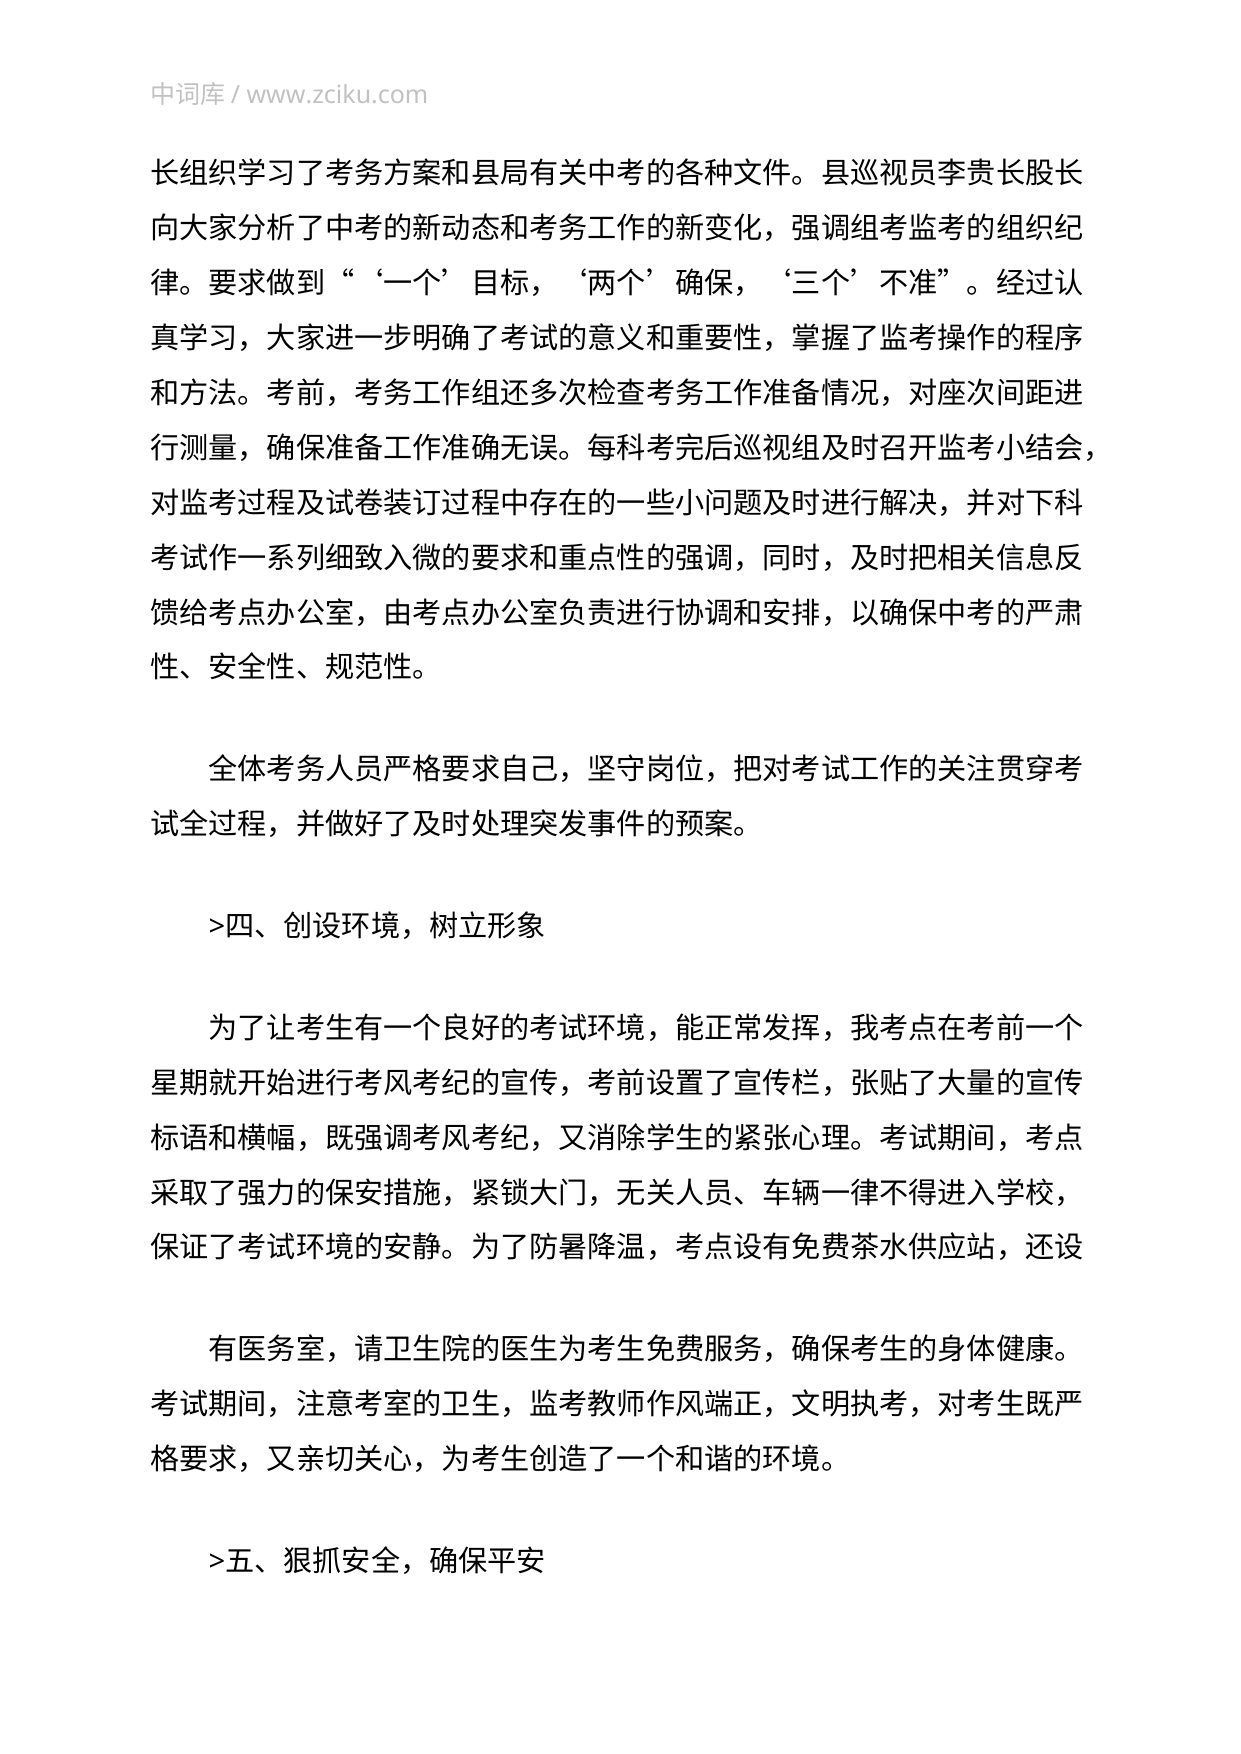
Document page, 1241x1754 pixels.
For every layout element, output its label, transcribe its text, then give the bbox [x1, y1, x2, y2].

text 有医务室，请卫生院的医生为考生免费服务，确保考生的身体健康。考试期间，注意考室的卫生，监考教师作风端正，文明执考，对考生既严格要求，又亲切关心，为考生创造了一个和谐的环境。 [150, 1326, 1090, 1478]
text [150, 150, 1090, 686]
text 全体考务人员严格要求自己，坚守岗位，把对考试工作的关注贯穿考试全过程，并做好了及时处理突发事件的预案。 [150, 746, 1090, 843]
text 为了让考生有一个良好的考试环境，能正常发挥，我考点在考前一个星期就开始进行考风考纪的宣传，考前设置了宣传栏，张贴了大量的宣传标语和横幅，既强调考风考纪，又消除学生的紧张心理。考试期间，考点采取了强力的保安措施，紧锁大门，无关人员、车辆一律不得进入学校，保证了考试环境的安静。为了防暑降温，考点设有免费茶水供应站，还设 [150, 1004, 1090, 1266]
text >五、狠抓安全，确保平安 [150, 1537, 1090, 1580]
text >四、创设环境，树立形象 [150, 902, 1090, 945]
